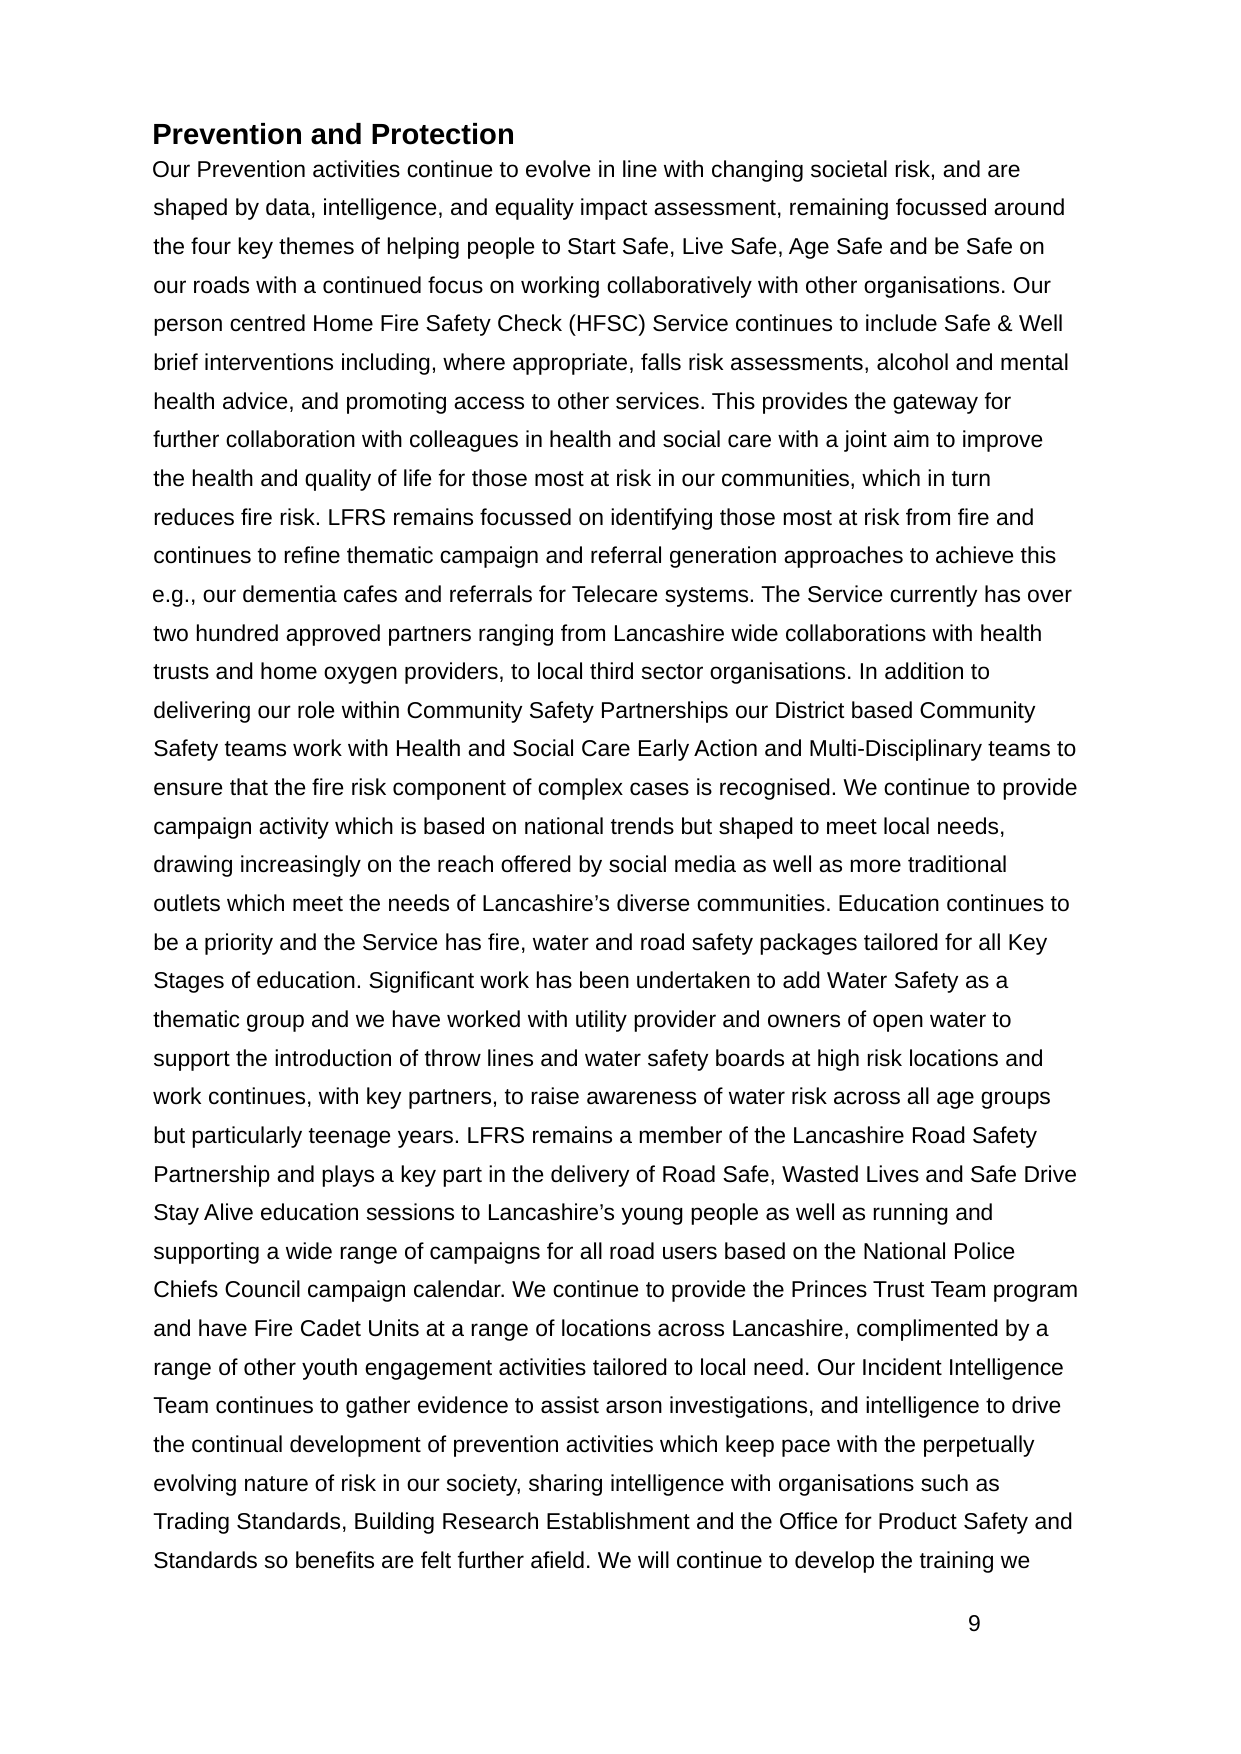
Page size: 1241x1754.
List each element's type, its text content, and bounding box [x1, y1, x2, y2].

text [152, 581, 1078, 1573]
subtitle Prevention and Protection [152, 117, 1084, 151]
text Our Prevention activities continue to evolve in line with changing societal risk, and are shaped by data, intelligence, and equality impact assessment, remaining focussed around the four key themes of helping people to Start Safe, Live Safe, Age Safe and be Safe on our roads with a continued focus on working collaboratively with other organisations. Our person centred Home Fire Safety Check (HFSC) Service continues to include Safe & Well brief interventions including, where appropriate, falls risk assessments, alcohol and mental health advice, and promoting access to other services. This provides the gateway for further collaboration with colleagues in health and social care with a joint aim to improve the health and quality of life for those most at risk in our communities, which in turn reduces fire risk. LFRS remains focussed on identifying those most at risk from fire and continues to refine thematic campaign and referral generation approaches to achieve this [152, 156, 1078, 568]
